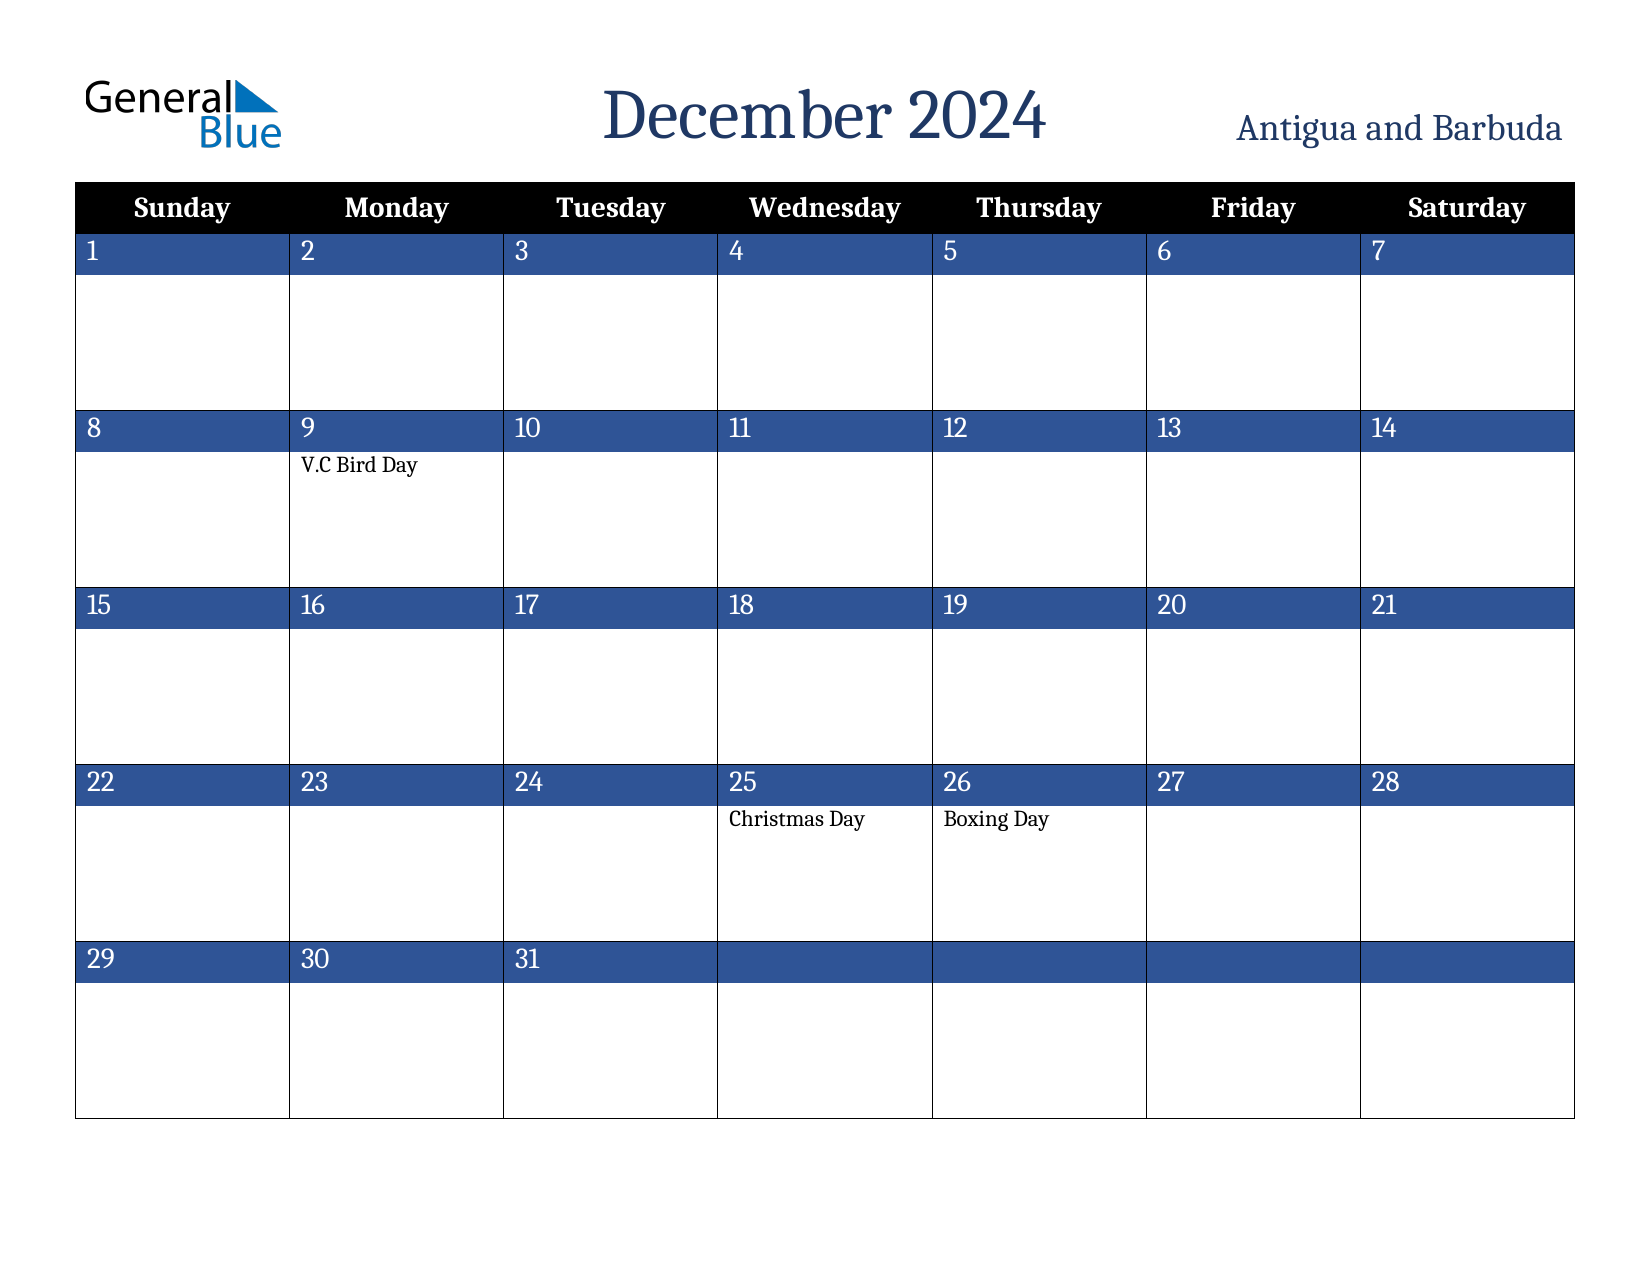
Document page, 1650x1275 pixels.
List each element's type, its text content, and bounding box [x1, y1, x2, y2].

table_cell 24 [504, 765, 717, 806]
table_cell [718, 942, 932, 983]
table_cell 21 [1361, 588, 1574, 629]
table_cell Monday [290, 183, 503, 233]
table_cell Friday [1147, 183, 1360, 233]
table_cell 30 [290, 942, 503, 983]
table_cell [1361, 983, 1574, 1118]
table_cell [290, 983, 503, 1118]
table_cell 11 [718, 411, 932, 452]
table_cell Wednesday [718, 183, 932, 233]
table_cell 5 [933, 234, 1146, 275]
table_cell 16 [290, 588, 503, 629]
table_cell 6 [1147, 234, 1360, 275]
table_cell [1147, 629, 1360, 764]
table_cell 28 [1361, 765, 1574, 806]
table_cell [1147, 942, 1360, 983]
table_header Antigua and Barbuda [1146, 75, 1574, 182]
table_cell [718, 275, 932, 410]
table_cell 10 [504, 411, 717, 452]
table_cell [76, 275, 289, 410]
table_cell [76, 452, 289, 587]
table_cell [933, 942, 1146, 983]
table_cell 12 [933, 411, 1146, 452]
table_cell [1361, 629, 1574, 764]
table_cell [1361, 452, 1574, 587]
table_cell Boxing Day [933, 806, 1146, 941]
table_cell [1361, 942, 1574, 983]
table_cell 3 [504, 234, 717, 275]
table_cell 29 [76, 942, 289, 983]
table_cell 23 [290, 765, 503, 806]
table_header [76, 75, 503, 182]
table_cell 19 [933, 588, 1146, 629]
table_cell 2 [290, 234, 503, 275]
picture [86, 80, 281, 148]
table_cell [504, 629, 717, 764]
table_cell [1361, 806, 1574, 941]
table_header December 2024 [504, 75, 1146, 182]
table_cell [76, 806, 289, 941]
table_cell 31 [504, 942, 717, 983]
table_cell 13 [1147, 411, 1360, 452]
table_cell Thursday [933, 183, 1146, 233]
table_cell 25 [718, 765, 932, 806]
table_cell 26 [933, 765, 1146, 806]
table_cell [1147, 452, 1360, 587]
table_cell [1147, 275, 1360, 410]
table_cell Saturday [1361, 183, 1574, 233]
table_cell [933, 983, 1146, 1118]
table_cell 4 [718, 234, 932, 275]
table_cell V.C Bird Day [290, 452, 503, 587]
table_cell 20 [1147, 588, 1360, 629]
table_cell [718, 983, 932, 1118]
table_cell [290, 275, 503, 410]
table_cell 18 [718, 588, 932, 629]
table_cell 1 [76, 234, 289, 275]
table_cell [504, 806, 717, 941]
table_cell [933, 452, 1146, 587]
table_cell 15 [76, 588, 289, 629]
table_cell [933, 275, 1146, 410]
table_cell Sunday [76, 183, 289, 233]
table_cell [1361, 275, 1574, 410]
table_cell [718, 629, 932, 764]
table_cell [504, 275, 717, 410]
table_cell [1147, 983, 1360, 1118]
table_cell [1147, 806, 1360, 941]
table_cell Christmas Day [718, 806, 932, 941]
table_cell [290, 629, 503, 764]
table_cell 14 [1361, 411, 1574, 452]
table_cell 7 [1361, 234, 1574, 275]
table_cell [76, 629, 289, 764]
table_cell 27 [1147, 765, 1360, 806]
table_cell Tuesday [504, 183, 717, 233]
table_cell [504, 452, 717, 587]
table_cell 22 [76, 765, 289, 806]
table_cell 8 [76, 411, 289, 452]
table_cell 17 [504, 588, 717, 629]
table_cell 9 [290, 411, 503, 452]
table_cell [76, 983, 289, 1118]
table_cell [933, 629, 1146, 764]
table_cell [504, 983, 717, 1118]
table_cell [718, 452, 932, 587]
table_cell [290, 806, 503, 941]
